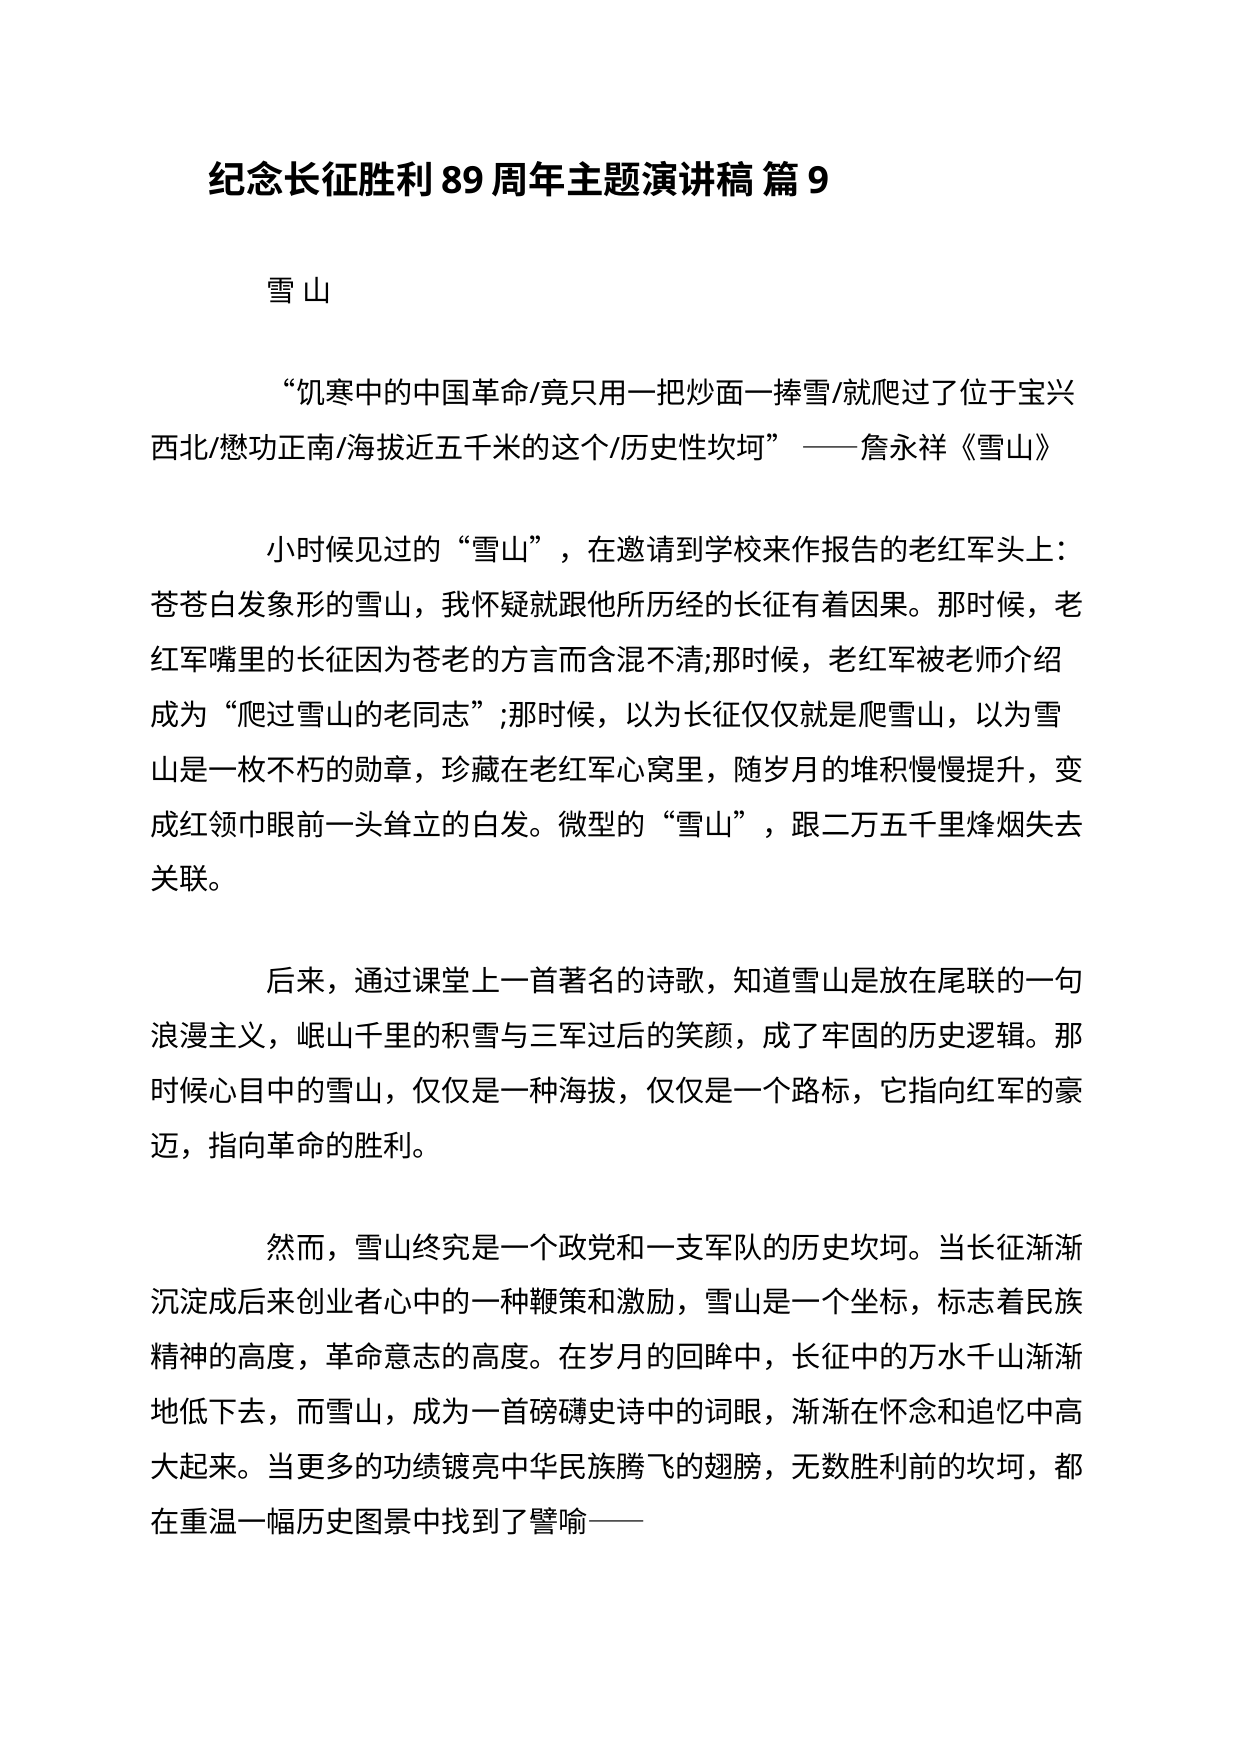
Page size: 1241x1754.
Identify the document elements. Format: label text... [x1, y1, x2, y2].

text 小时候见过的“雪山”，在邀请到学校来作报告的老红军头上：苍苍白发象形的雪山，我怀疑就跟他所历经的长征有着因果。那时候，老红军嘴里的长征因为苍老的方言而含混不清;那时候，老红军被老师介绍成为“爬过雪山的老同志”;那时候，以为长征仅仅就是爬雪山，以为雪山是一枚不朽的勋章，珍藏在老红军心窝里，随岁月的堆积慢慢提升，变成红领巾眼前一头耸立的白发。微型的“雪山”，跟二万五千里烽烟失去关联。 [150, 526, 1090, 898]
text 然而，雪山终究是一个政党和一支军队的历史坎坷。当长征渐渐沉淀成后来创业者心中的一种鞭策和激励，雪山是一个坐标，标志着民族精神的高度，革命意志的高度。在岁月的回眸中，长征中的万水千山渐渐地低下去，而雪山，成为一首磅礴史诗中的词眼，渐渐在怀念和追忆中高大起来。当更多的功绩镀亮中华民族腾飞的翅膀，无数胜利前的坎坷，都在重温一幅历史图景中找到了譬喻—— [150, 1224, 1090, 1541]
text “饥寒中的中国革命/竟只用一把炒面一捧雪/就爬过了位于宝兴西北/懋功正南/海拔近五千米的这个/历史性坎坷” ——詹永祥《雪山》 [150, 369, 1090, 467]
text 雪 山 [150, 268, 1090, 310]
text 纪念长征胜利89周年主题演讲稿 篇9 [150, 150, 1090, 204]
text 后来，通过课堂上一首著名的诗歌，知道雪山是放在尾联的一句浪漫主义，岷山千里的积雪与三军过后的笑颜，成了牢固的历史逻辑。那时候心目中的雪山，仅仅是一种海拔，仅仅是一个路标，它指向红军的豪迈，指向革命的胜利。 [150, 958, 1090, 1165]
